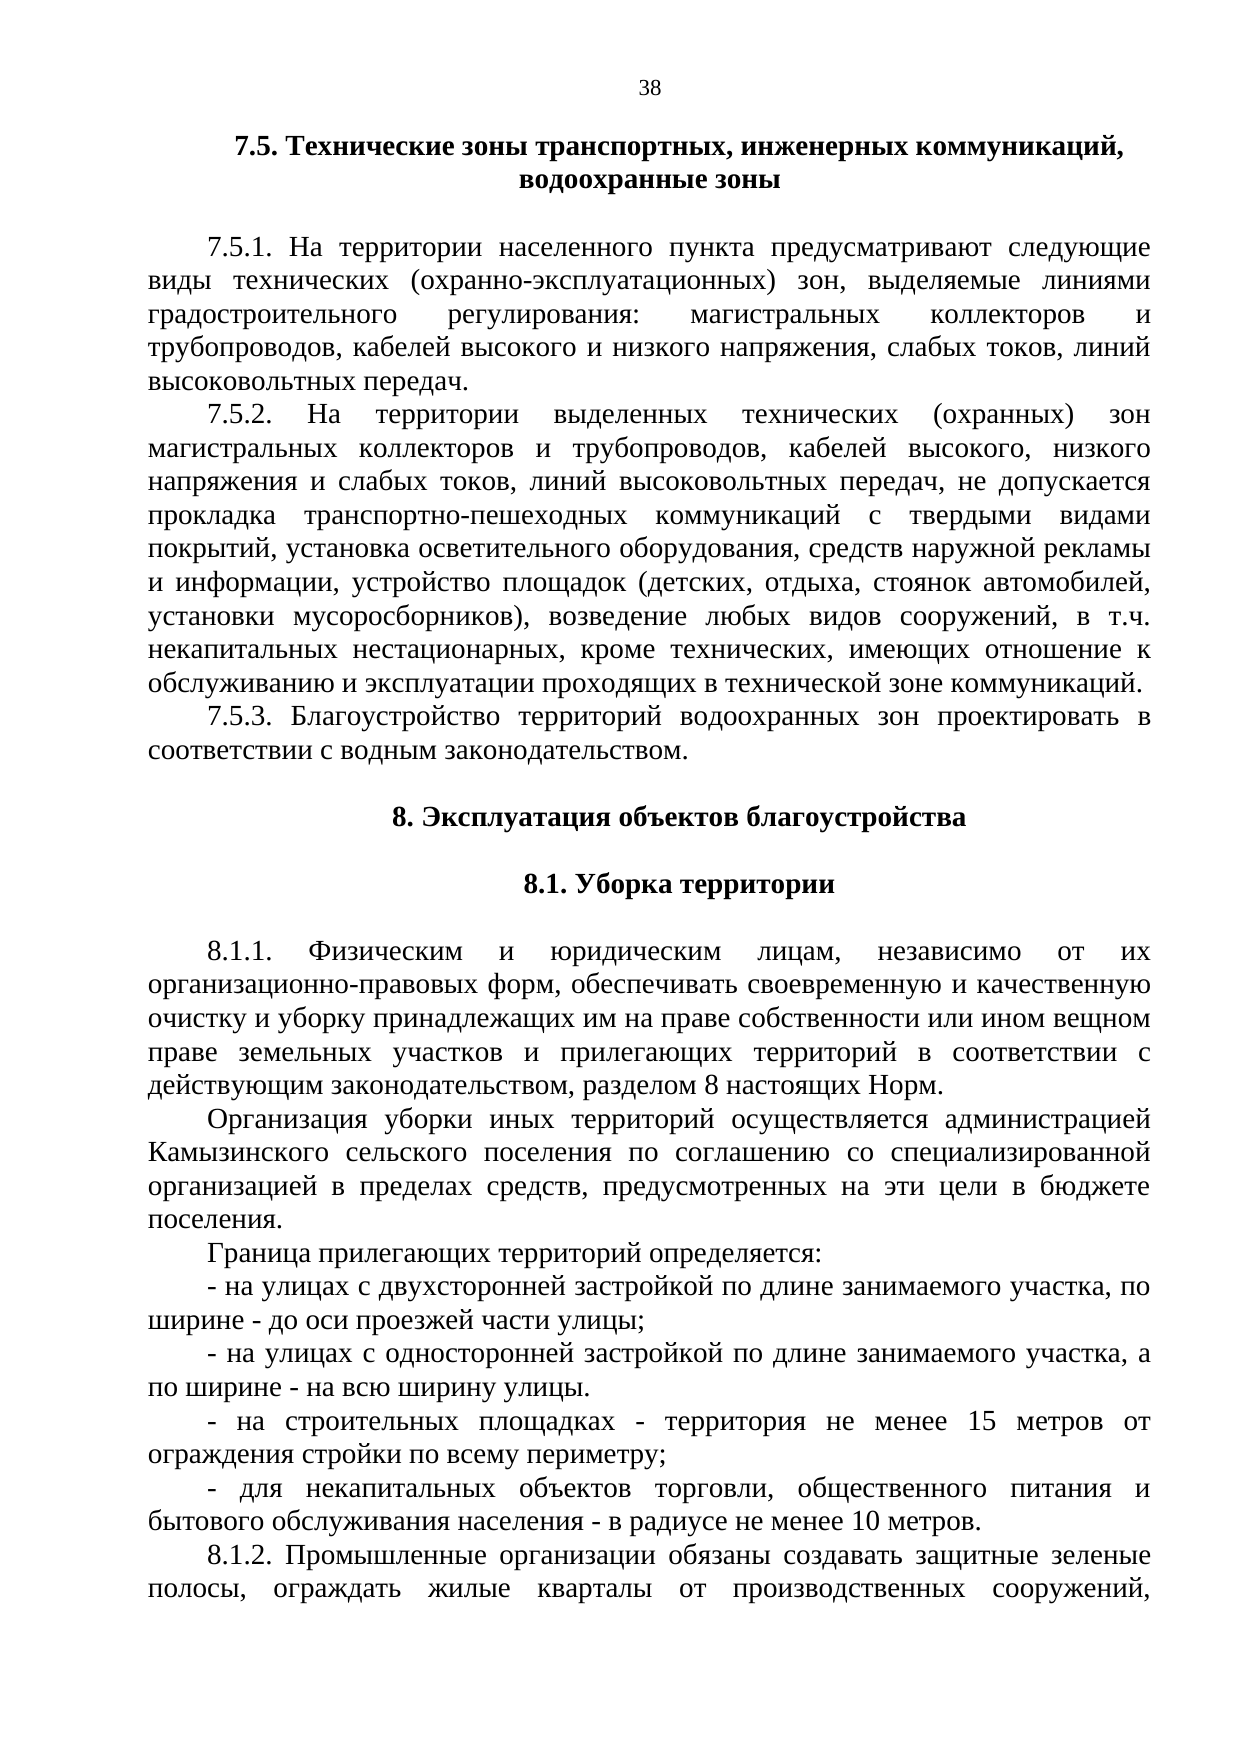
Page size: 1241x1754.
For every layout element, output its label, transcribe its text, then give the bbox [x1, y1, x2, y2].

text 8.1.1. Физическим и юридическим лицам, независимо от их организационно-правовых форм, обеспечивать своевременную и качественную очистку и уборку принадлежащих им на праве собственности или ином вещном праве земельных участков и прилегающих территорий в соответствии с действующим законодательством, разделом 8 настоящих Норм. [148, 933, 1152, 1101]
text 7.5.1. На территории населенного пункта предусматривают следующие виды технических (охранно-эксплуатационных) зон, выделяемые линиями градостроительного регулирования: магистральных коллекторов и трубопроводов, кабелей высокого и низкого напряжения, слабых токов, линий высоковольтных передач. [148, 229, 1152, 396]
text Граница прилегающих территорий определяется: [148, 1235, 1152, 1268]
text - на улицах с односторонней застройкой по длине занимаемого участка, а по ширине - на всю ширину улицы. [148, 1336, 1152, 1403]
text - на улицах с двухсторонней застройкой по длине занимаемого участка, по ширине - до оси проезжей части улицы; [148, 1268, 1152, 1336]
text 7.5. Технические зоны транспортных, инженерных коммуникаций, водоохранные зоны [148, 128, 1152, 195]
text 8.1. Уборка территории [148, 866, 1152, 899]
text - на строительных площадках - территория не менее 15 метров от ограждения стройки по всему периметру; [148, 1403, 1152, 1470]
text - для некапитальных объектов торговли, общественного питания и бытового обслуживания населения - в радиусе не менее 10 метров. [148, 1470, 1152, 1537]
text 8. Эксплуатация объектов благоустройства [148, 799, 1152, 832]
text Организация уборки иных территорий осуществляется администрацией Камызинского сельского поселения по соглашению со специализированной организацией в пределах средств, предусмотренных на эти цели в бюджете поселения. [148, 1101, 1152, 1235]
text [148, 1537, 1152, 1604]
text 7.5.3. Благоустройство территорий водоохранных зон проектировать в соответствии с водным законодательством. [148, 698, 1152, 765]
text 7.5.2. На территории выделенных технических (охранных) зон магистральных коллекторов и трубопроводов, кабелей высокого, низкого напряжения и слабых токов, линий высоковольтных передач, не допускается прокладка транспортно-пешеходных коммуникаций с твердыми видами покрытий, установка осветительного оборудования, средств наружной рекламы и информации, устройство площадок (детских, отдыха, стоянок автомобилей, установки мусоросборников), возведение любых видов сооружений, в т.ч. некапитальных нестационарных, кроме технических, имеющих отношение к обслуживанию и эксплуатации проходящих в технической зоне коммуникаций. [148, 396, 1152, 698]
